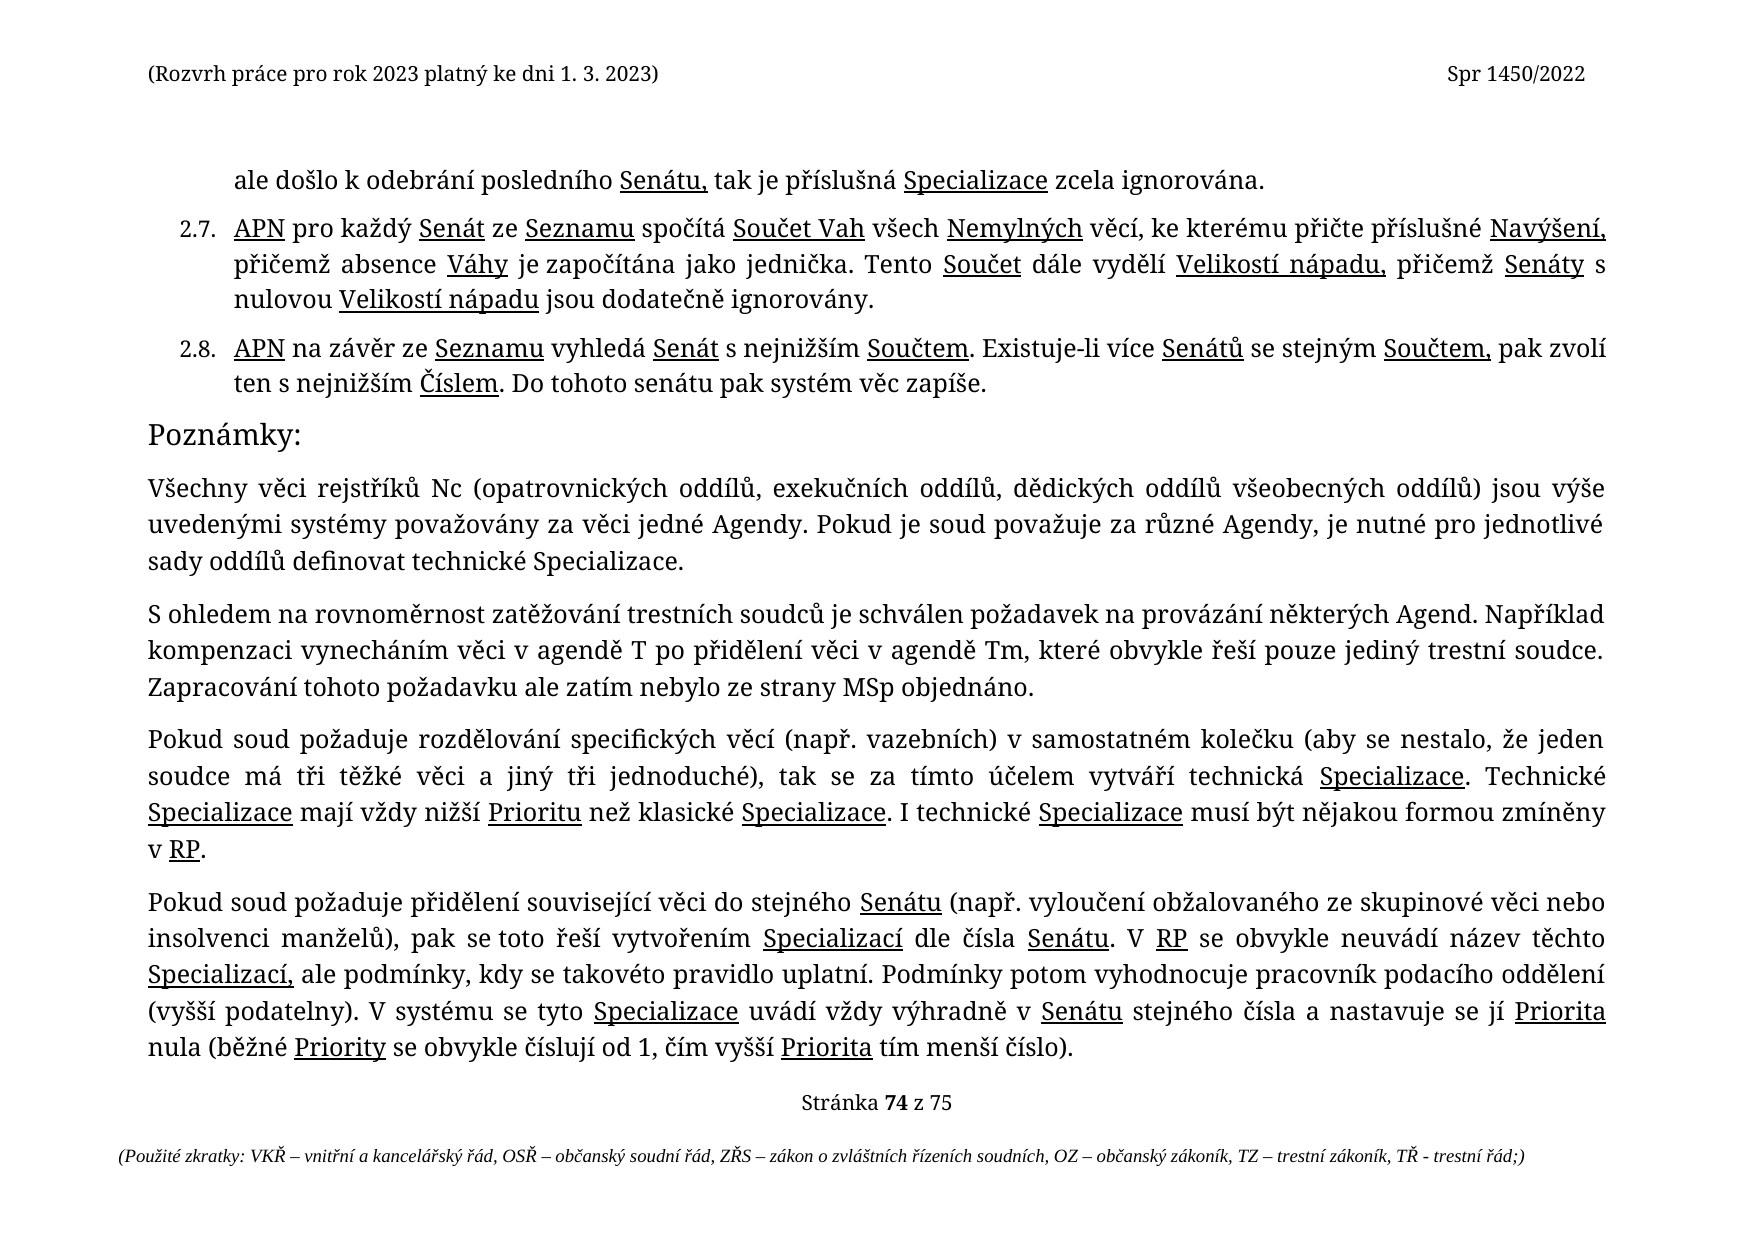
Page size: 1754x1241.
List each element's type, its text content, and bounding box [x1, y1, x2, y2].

text Pokud soud požaduje rozdělování specifických věcí (např. vazebních) v samostatném kolečku (aby se nestalo, že jeden soudce má tři těžké věci a jiný tři jednoduché), tak se za tímto účelem vytváří technická Specializace. Technické Specializace mají vždy nižší Prioritu než klasické Specializace. I technické Specializace musí být nějakou formou zmíněny v RP. [148, 756, 1606, 787]
text Pokud soud požaduje přidělení související věci do stejného Senátu (např. vyloučení obžalovaného ze skupinové věci nebo insolvenci manželů), pak se toto řeší vytvořením Specializací dle čísla Senátu. V RP se obvykle neuvádí název těchto Specializací, ale podmínky, kdy se takovéto pravidlo uplatní. Podmínky potom vyhodnocuje pracovník podacího oddělení (vyšší podatelny). V systému se tyto Specializace uvádí vždy výhradně v Senátu stejného čísla a nastavuje se jí Priorita nula (běžné Priority se obvykle číslují od 1, čím vyšší Priorita tím menší číslo). [148, 918, 1606, 949]
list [179, 162, 1606, 197]
list APN na závěr ze Seznamu vyhledá Senát s nejnižším Součtem. Existuje-li více Senátů se stejným Součtem, pak zvolí ten s nejnižším Číslem. Do tohoto senátu pak systém věc zapíše. [179, 330, 1606, 400]
text Pokud soud požaduje rozdělování specifických věcí (např. vazebních) v samostatném kolečku (aby se nestalo, že jeden soudce má tři těžké věci a jiný tři jednoduché), tak se za tímto účelem vytváří technická Specializace. Technické Specializace mají vždy nižší Prioritu než klasické Specializace. I technické Specializace musí být nějakou formou zmíněny v RP. [148, 829, 1606, 865]
text S ohledem na rovnoměrnost zatěžování trestních soudců je schválen požadavek na provázání některých Agend. Například kompenzaci vynecháním věci v agendě T po přidělení věci v agendě Tm, které obvykle řeší pouze jediný trestní soudce. Zapracování tohoto požadavku ale zatím nebylo ze strany MSp objednáno. [148, 667, 1606, 703]
list APN pro každý Senát ze Seznamu spočítá Součet Vah všech Nemylných věcí, ke kterému přičte příslušné Navýšení, přičemž absence Váhy je započítána jako jednička. Tento Součet dále vydělí Velikostí nápadu, přičemž Senáty s nulovou Velikostí nápadu jsou dodatečně ignorovány. [179, 211, 1606, 316]
text Pokud soud požaduje přidělení související věci do stejného Senátu (např. vyloučení obžalovaného ze skupinové věci nebo insolvenci manželů), pak se toto řeší vytvořením Specializací dle čísla Senátu. V RP se obvykle neuvádí název těchto Specializací, ale podmínky, kdy se takovéto pravidlo uplatní. Podmínky potom vyhodnocuje pracovník podacího oddělení (vyšší podatelny). V systému se tyto Specializace uvádí vždy výhradně v Senátu stejného čísla a nastavuje se jí Priorita nula (běžné Priority se obvykle číslují od 1, čím vyšší Priorita tím menší číslo). [148, 1027, 1606, 1064]
text Všechny věci rejstříků Nc (opatrovnických oddílů, exekučních oddílů, dědických oddílů všeobecných oddílů) jsou výše uvedenými systémy považovány za věci jedné Agendy. Pokud je soud považuje za různé Agendy, je nutné pro jednotlivé sady oddílů definovat technické Specializace. [148, 541, 1606, 577]
text Poznámky: [148, 414, 1606, 454]
